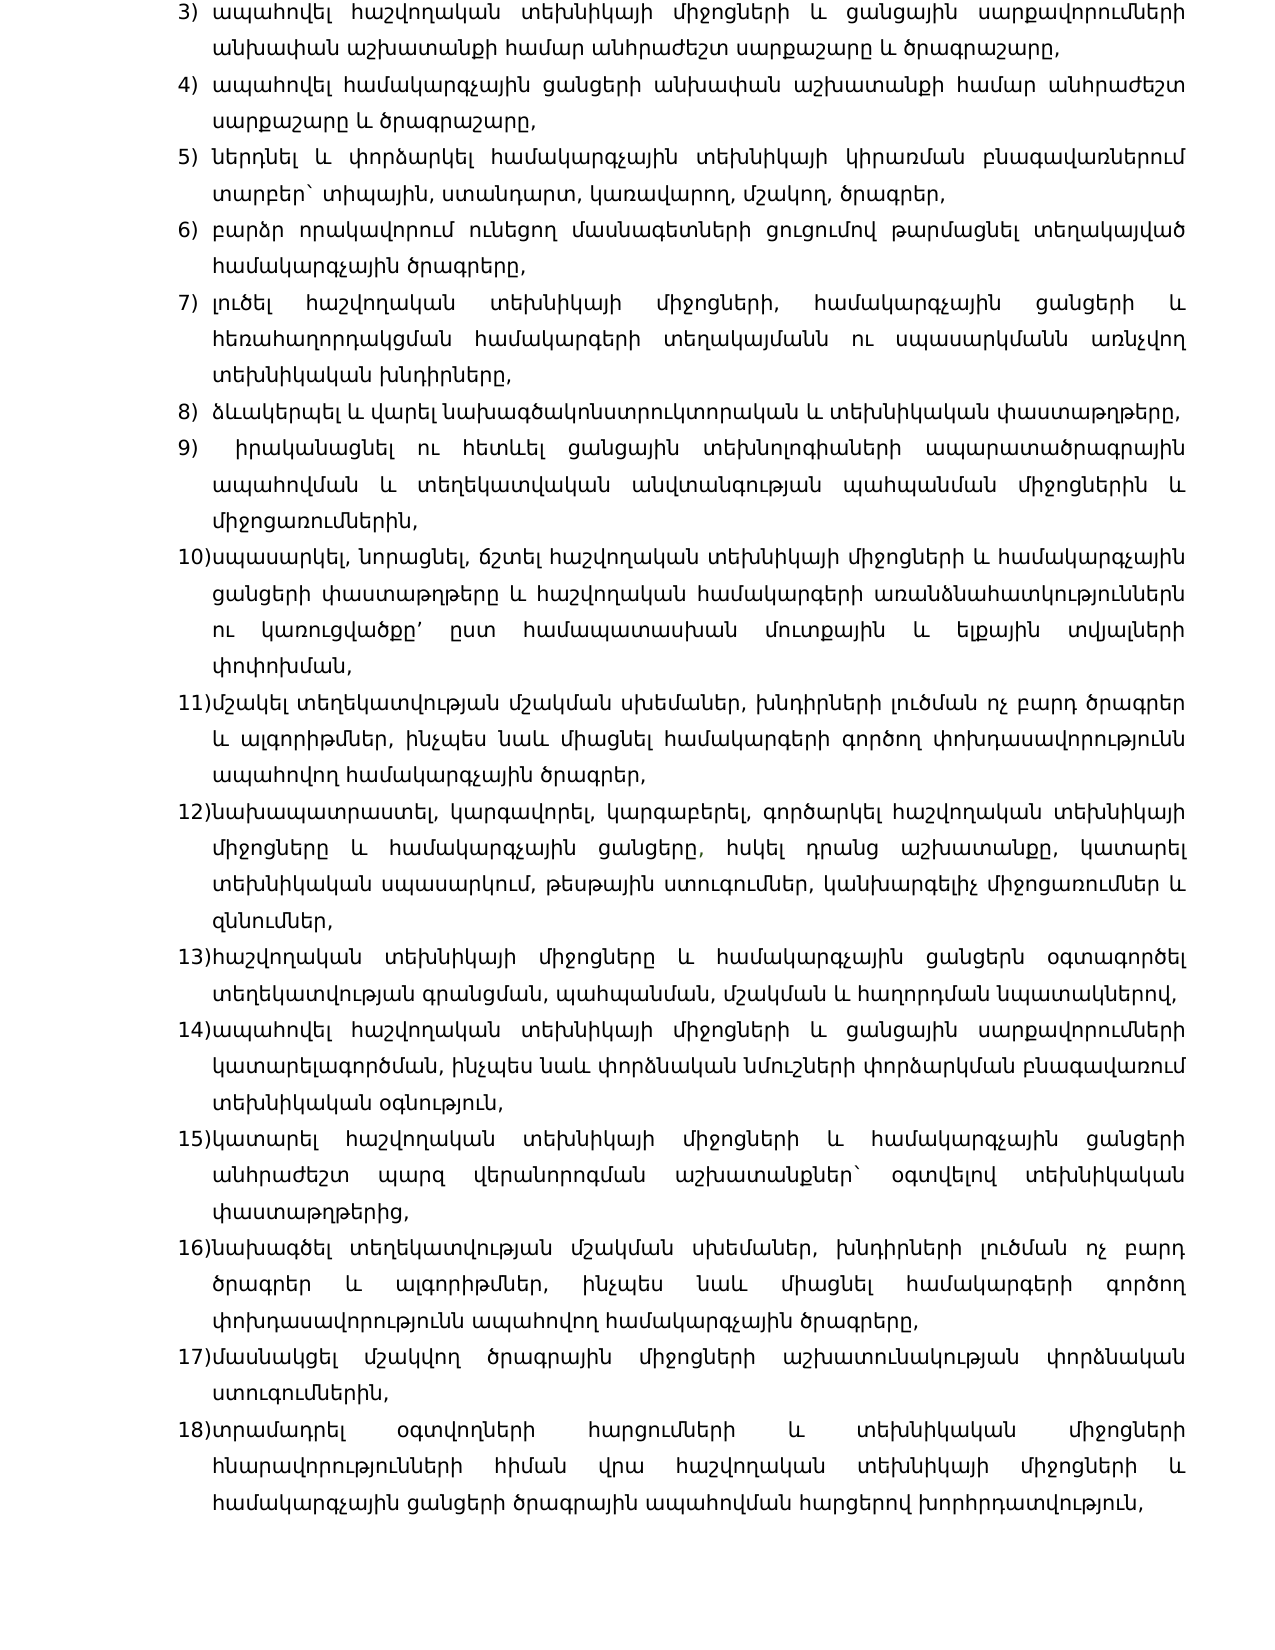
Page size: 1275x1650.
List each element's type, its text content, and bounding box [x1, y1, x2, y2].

list սպասարկել, նորացնել, ճշտել հաշվողական տեխնիկայի միջոցների և համակարգչային ցանցերի փաստաթղթերը և հաշվողական համակարգերի առանձնահատկություններն ու կառուցվածքը’ ըստ համապատասխան մուտքային և ելքային տվյալների փոփոխման, [177, 545, 1186, 679]
list ապահովել հաշվողական տեխնիկայի միջոցների և ցանցային սարքավորումների անխափան աշխատանքի համար անհրաժեշտ սարքաշարը և ծրագրաշարը, [177, 0, 1186, 61]
list մասնակցել մշակվող ծրագրային միջոցների աշխատունակության փորձնական ստուգումներին, [177, 1345, 1186, 1406]
list մշակել տեղեկատվության մշակման սխեմաներ, խնդիրների լուծման ոչ բարդ ծրագրեր և ալգորիթմներ, ինչպես նաև միացնել համակարգերի գործող փոխդասավորությունն ապահովող համակարգչային ծրագրեր, [177, 691, 1186, 788]
list հաշվողական տեխնիկայի միջոցները և համակարգչային ցանցերն օգտագործել տեղեկատվության գրանցման, պահպանման, մշակման և հաղորդման նպատակներով, [177, 945, 1186, 1006]
list ապահովել համակարգչային ցանցերի անխափան աշխատանքի համար անհրաժեշտ սարքաշարը և ծրագրաշարը, [177, 73, 1186, 133]
list բարձր որակավորում ունեցող մասնագետների ցուցումով թարմացնել տեղակայված համակարգչային ծրագրերը, [177, 218, 1186, 279]
list լուծել հաշվողական տեխնիկայի միջոցների, համակարգչային ցանցերի և հեռահաղորդակցման համակարգերի տեղակայմանն ու սպասարկմանն առնչվող տեխնիկական խնդիրները, [177, 291, 1186, 388]
list ձևակերպել և վարել նախագծակոնստրուկտորական և տեխնիկական փաստաթղթերը, [177, 400, 1186, 424]
list տրամադրել օգտվողների հարցումների և տեխնիկական միջոցների հնարավորությունների հիման վրա հաշվողական տեխնիկայի միջոցների և համակարգչային ցանցերի ծրագրային ապահովման հարցերով խորհրդատվություն, [177, 1418, 1186, 1515]
list իրականացնել ու հետևել ցանցային տեխնոլոգիաների ապարատածրագրային ապահովման և տեղեկատվական անվտանգության պահպանման միջոցներին և միջոցառումներին, [177, 436, 1186, 533]
list կատարել հաշվողական տեխնիկայի միջոցների և համակարգչային ցանցերի անհրաժեշտ պարզ վերանորոգման աշխատանքներ` օգտվելով տեխնիկական փաստաթղթերից, [177, 1127, 1186, 1224]
list ապահովել հաշվողական տեխնիկայի միջոցների և ցանցային սարքավորումների կատարելագործման, ինչպես նաև փորձնական նմուշների փորձարկման բնագավառում տեխնիկական օգնություն, [177, 1018, 1186, 1115]
list ներդնել և փորձարկել համակարգչային տեխնիկայի կիրառման բնագավառներում տարբեր` տիպային, ստանդարտ, կառավարող, մշակող, ծրագրեր, [177, 145, 1186, 206]
list նախապատրաստել, կարգավորել, կարգաբերել, գործարկել հաշվողական տեխնիկայի միջոցները և համակարգչային ցանցերը, հսկել դրանց աշխատանքը, կատարել տեխնիկական սպասարկում, թեսթային ստուգումներ, կանխարգելիչ միջոցառումներ և զննումներ, [177, 800, 1186, 933]
list նախագծել տեղեկատվության մշակման սխեմաներ, խնդիրների լուծման ոչ բարդ ծրագրեր և ալգորիթմներ, ինչպես նաև միացնել համակարգերի գործող փոխդասավորությունն ապահովող համակարգչային ծրագրերը, [177, 1236, 1186, 1333]
